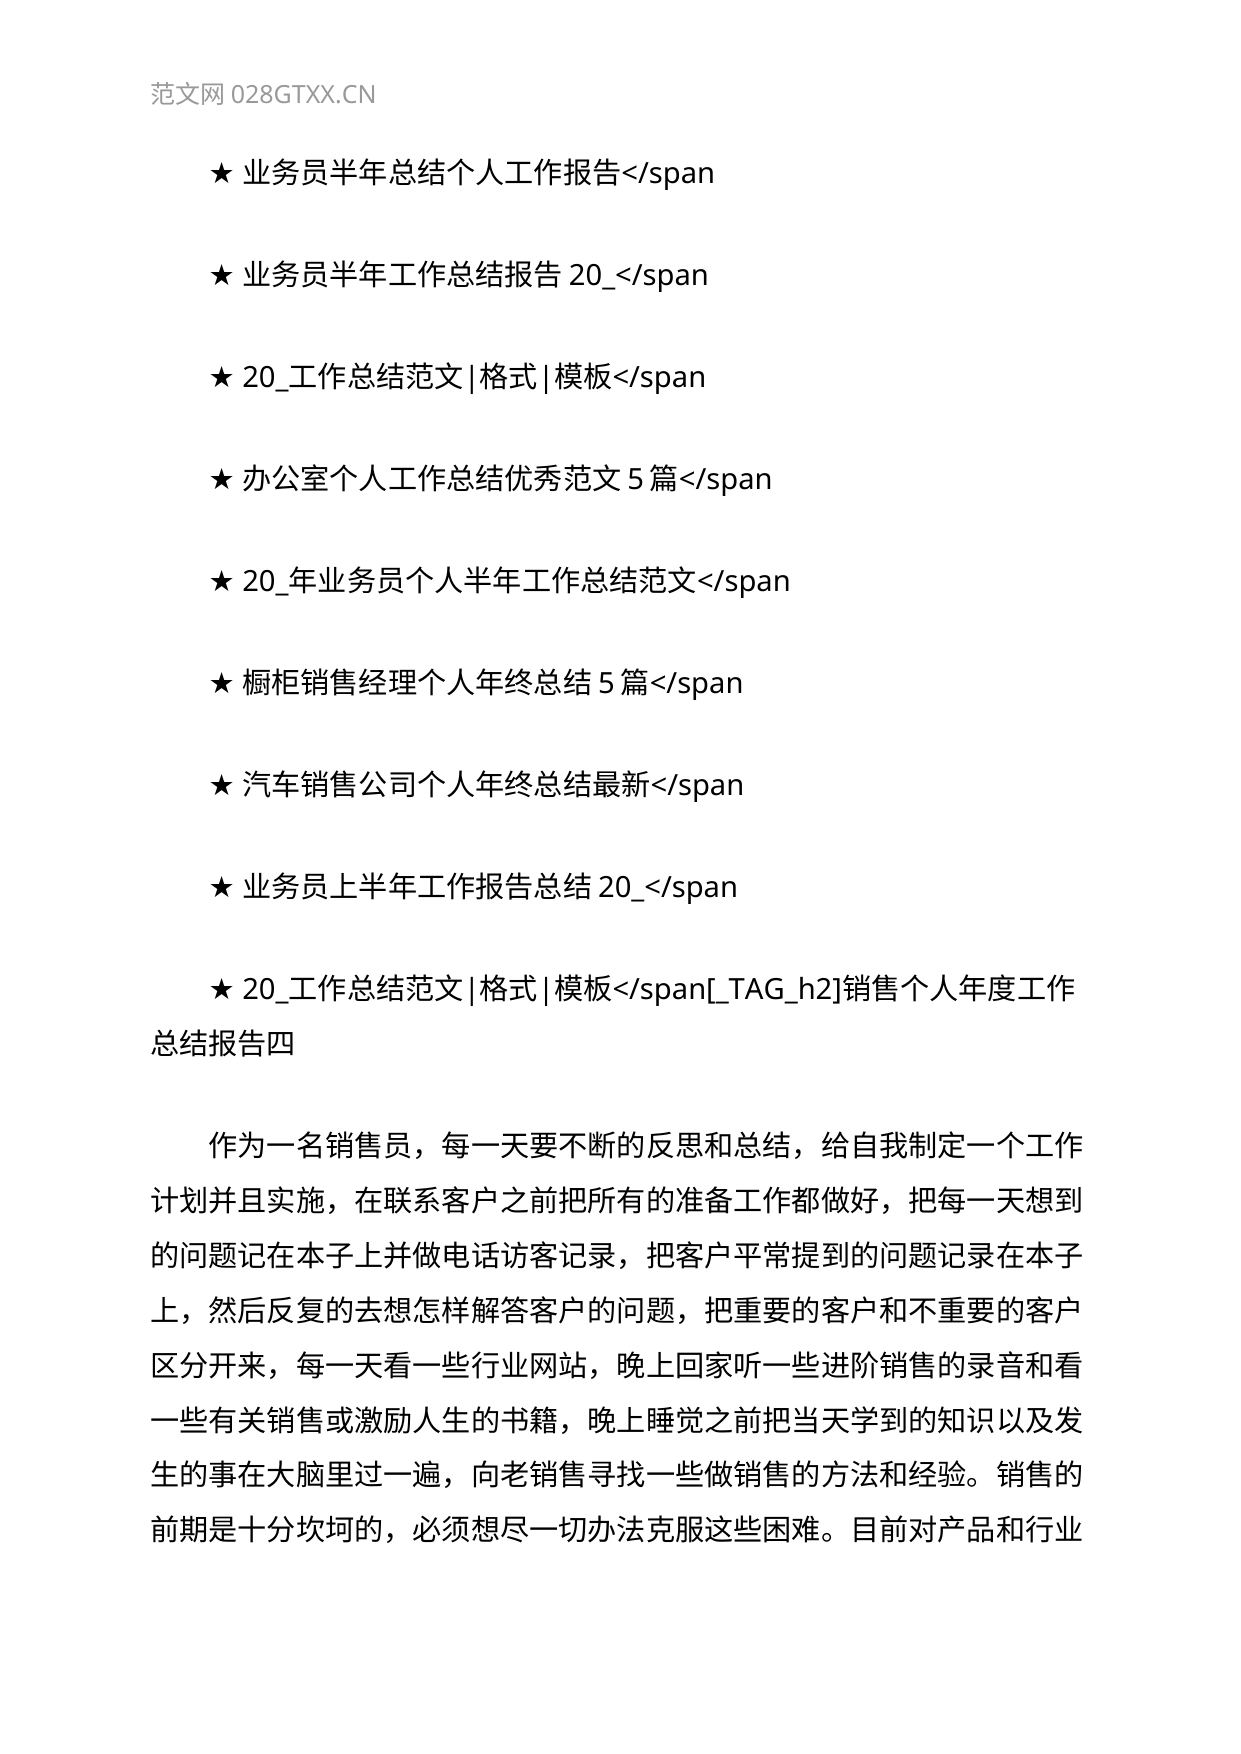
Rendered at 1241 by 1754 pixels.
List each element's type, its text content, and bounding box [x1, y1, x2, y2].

text ★ 20_工作总结范文|格式|模板</span [150, 354, 1090, 396]
text ★ 业务员半年工作总结报告20_</span [150, 252, 1090, 294]
text ★ 橱柜销售经理个人年终总结5篇</span [150, 660, 1090, 702]
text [150, 1123, 1090, 1549]
text ★ 业务员上半年工作报告总结20_</span [150, 864, 1090, 906]
text ★ 办公室个人工作总结优秀范文5篇</span [150, 456, 1090, 498]
text ★ 汽车销售公司个人年终总结最新</span [150, 762, 1090, 804]
text ★ 业务员半年总结个人工作报告</span [150, 150, 1090, 192]
text ★ 20_年业务员个人半年工作总结范文</span [150, 558, 1090, 600]
text ★ 20_工作总结范文|格式|模板</span[_TAG_h2]销售个人年度工作总结报告四 [150, 966, 1090, 1063]
